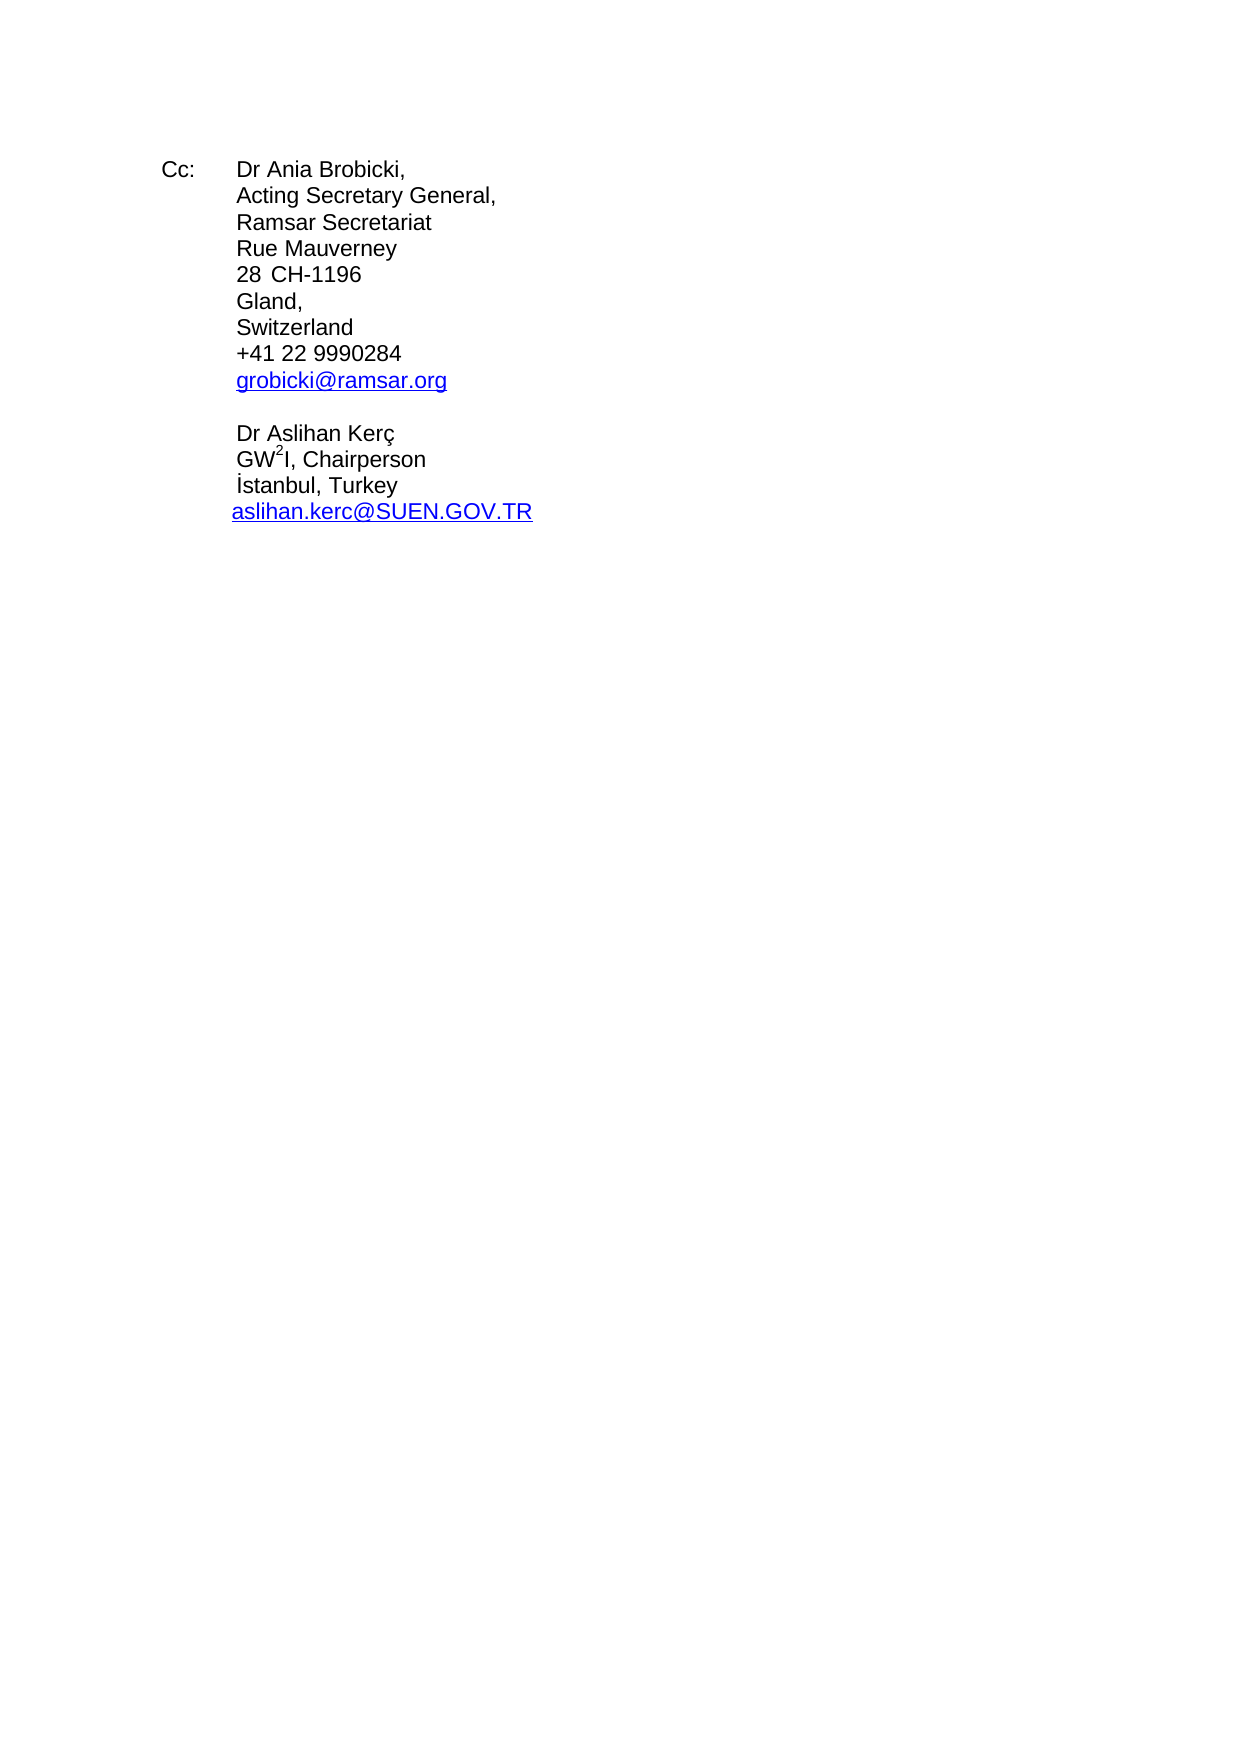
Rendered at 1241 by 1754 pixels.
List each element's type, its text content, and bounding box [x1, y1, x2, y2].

text grobicki@ramsar.org [236, 367, 1090, 393]
text Rue Mauverney 28 CH-1196 Gland, Switzerland [236, 235, 424, 340]
text aslihan.kerc@SUEN.GOV.TR [231, 499, 1090, 525]
text +41 22 9990284 [236, 340, 1090, 367]
text Cc: Dr Ania Brobicki, [161, 156, 1090, 182]
text Dr Aslihan Kerç GW2I, Chairperson İstanbul, Turkey [236, 420, 446, 499]
text Acting Secretary General, Ramsar Secretariat [236, 182, 567, 235]
